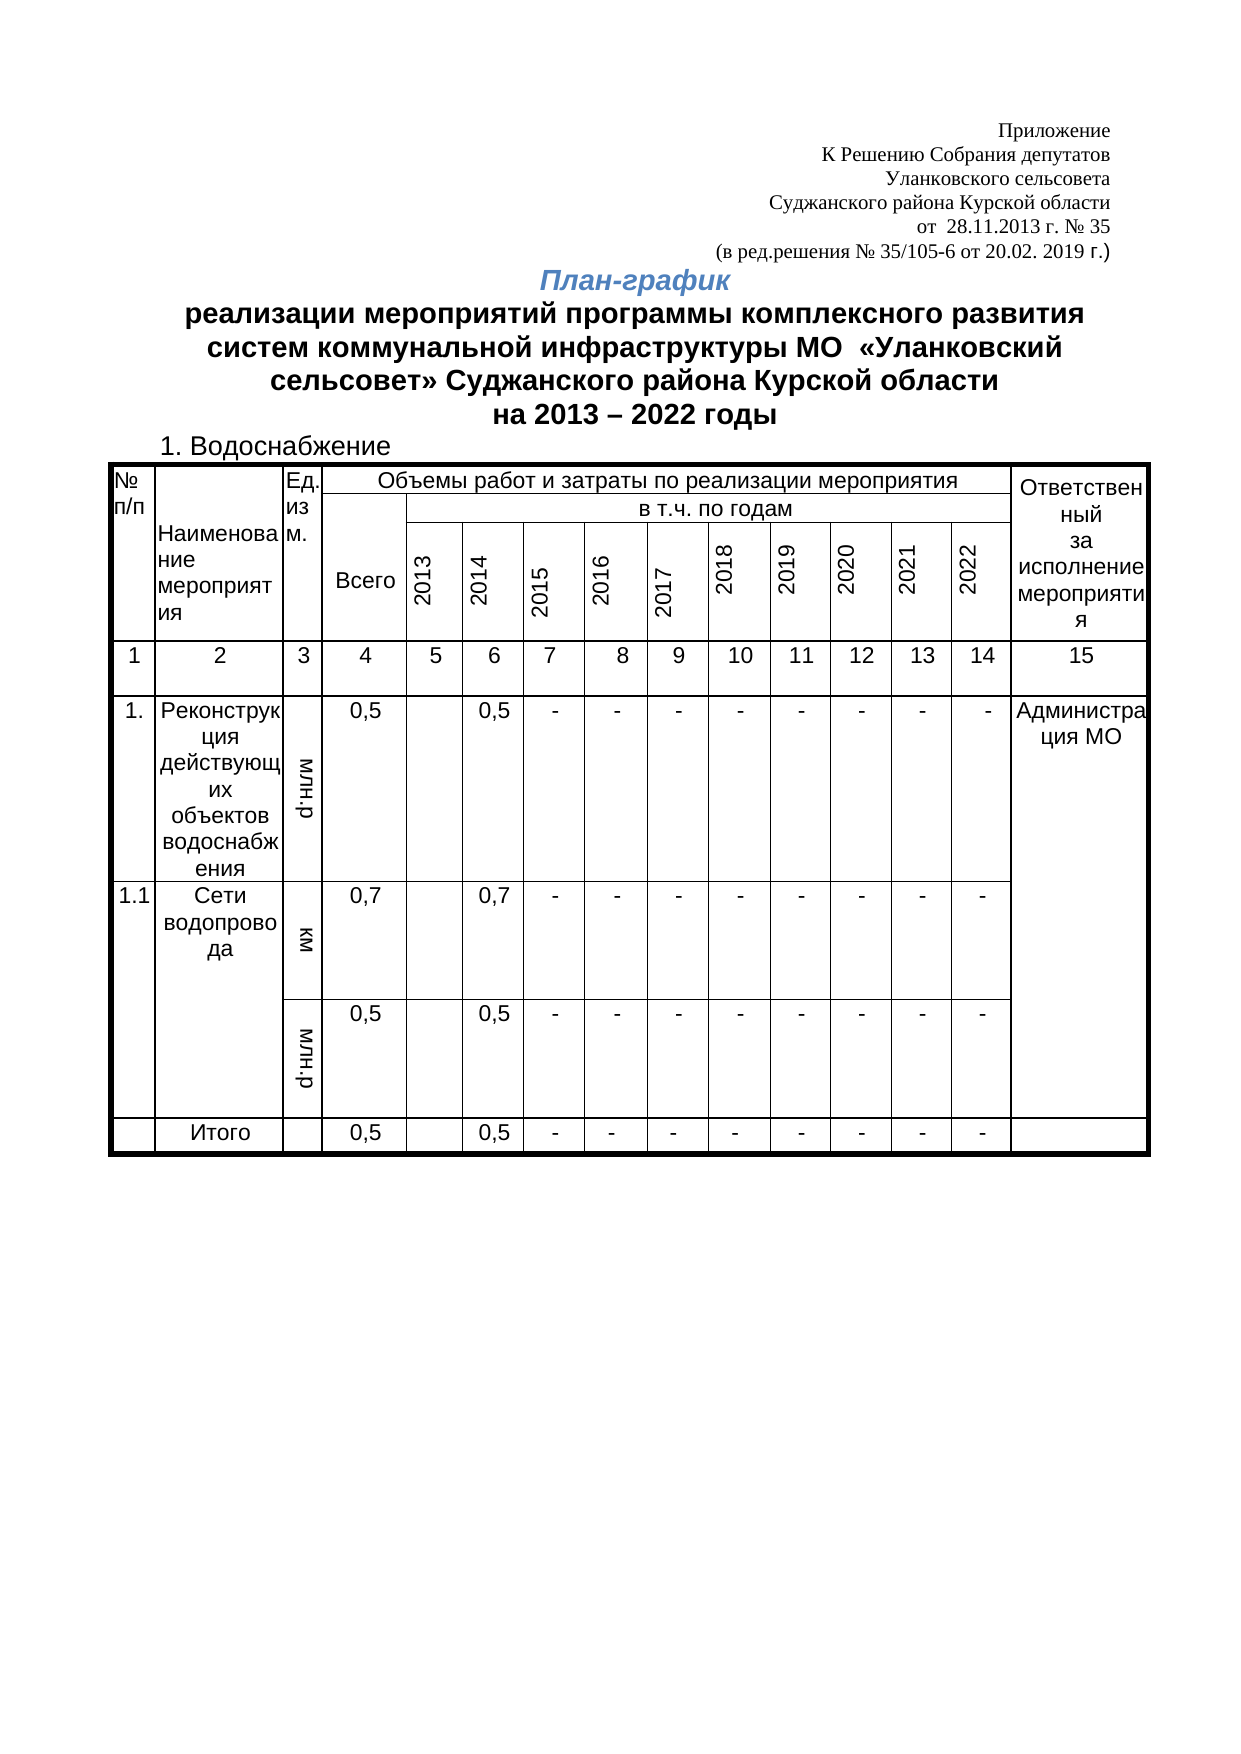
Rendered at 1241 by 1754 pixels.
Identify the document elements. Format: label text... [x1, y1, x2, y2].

table_cell млн.р [284, 697, 321, 881]
table_cell - [648, 1000, 708, 1117]
text 1. Водоснабжение [159, 430, 1110, 462]
table_header Ед. изм. [284, 467, 321, 640]
table_cell 10 [709, 642, 770, 694]
table_cell 12 [831, 642, 891, 694]
table_header № п/п [114, 467, 154, 640]
table_cell 2018 [709, 523, 770, 640]
table_cell Всего [323, 494, 406, 640]
table_cell - [892, 1119, 951, 1151]
table_cell [1151, 881, 1157, 999]
table_cell в т.ч. по годам [407, 494, 1010, 522]
list от 28.11.2013 г. № 35 [159, 214, 1110, 238]
table_cell [1151, 1117, 1157, 1151]
table_cell [407, 1119, 462, 1151]
table_cell 2015 [524, 523, 584, 640]
table_cell 0,5 [463, 1119, 523, 1151]
table_cell [407, 697, 462, 881]
table_header Наименование мероприятия [156, 467, 282, 640]
table_cell Сети водопровода [156, 882, 282, 1117]
table_cell 2022 [952, 523, 1010, 640]
table_cell - [709, 882, 770, 999]
table_cell 11 [771, 642, 830, 694]
table_cell - [952, 882, 1010, 999]
table_cell - [709, 1119, 770, 1151]
table_cell [407, 882, 462, 999]
table_cell - [771, 1119, 830, 1151]
table_header Ответственный за исполнение мероприятия [1012, 467, 1146, 640]
table_cell - [771, 1000, 830, 1117]
table_header [1151, 462, 1157, 493]
table_cell - [585, 882, 647, 999]
table_cell 15 [1012, 642, 1146, 694]
table_cell [1151, 522, 1157, 640]
table_cell Администрация МО [1012, 697, 1146, 881]
table_cell км [284, 882, 321, 999]
table_cell - [831, 882, 891, 999]
table_cell 2 [156, 642, 282, 694]
text Уланковского сельсовета [159, 166, 1110, 190]
table_cell 0,7 [463, 882, 523, 999]
table_cell 3 [284, 642, 321, 694]
text реализации мероприятий программы комплексного развития систем коммунальной инфраструктуры МО «Уланковский сельсовет» Суджанского района Курской области [159, 296, 1110, 397]
table_cell [1151, 999, 1157, 1117]
table_cell - [709, 1000, 770, 1117]
table_cell млн.р [284, 1000, 321, 1117]
table_cell - [831, 1000, 891, 1117]
table_cell - [648, 697, 708, 881]
table_cell - [524, 882, 584, 999]
table_cell [1012, 1119, 1146, 1151]
table_cell - [892, 697, 951, 881]
table_cell 1.1 [114, 882, 154, 1117]
table_cell 1. [114, 697, 154, 881]
table_cell - [648, 1119, 708, 1151]
table_cell 7 [524, 642, 584, 694]
table_cell 6 [463, 642, 523, 694]
table_cell - [831, 697, 891, 881]
table_cell 2017 [648, 523, 708, 640]
table_header Объемы работ и затраты по реализации мероприятия [323, 467, 1010, 493]
table_cell - [648, 882, 708, 999]
table_cell 2020 [831, 523, 891, 640]
table_cell 0,5 [323, 697, 406, 881]
table_cell 2021 [892, 523, 951, 640]
table_cell - [524, 1119, 584, 1151]
table_cell 0,5 [323, 1119, 406, 1151]
table_cell 2016 [585, 523, 647, 640]
table_cell - [771, 882, 830, 999]
list (в ред.решения № 35/105-6 от 20.02. 2019 г.) [159, 238, 1110, 263]
table_cell 0,5 [463, 1000, 523, 1117]
table_cell 9 [648, 642, 708, 694]
table_cell - [952, 697, 1010, 881]
table_cell [1012, 881, 1146, 1117]
table_cell 13 [892, 642, 951, 694]
table_cell - [709, 697, 770, 881]
table_cell - [892, 1000, 951, 1117]
table_cell - [771, 697, 830, 881]
text на 2013 – 2022 годы [159, 397, 1110, 430]
table_cell 4 [323, 642, 406, 694]
subtitle Приложение [159, 118, 1110, 142]
table_cell 0,5 [323, 1000, 406, 1117]
table_cell Итого [156, 1119, 282, 1151]
subtitle План-график [159, 263, 1110, 296]
text Суджанского района Курской области [159, 190, 1110, 214]
table_cell 5 [407, 642, 462, 694]
table_cell 1 [114, 642, 154, 694]
table_cell - [892, 882, 951, 999]
table_cell [284, 1119, 321, 1151]
table_cell [114, 1119, 154, 1151]
table_cell Реконструкция действующих объектов водоснабжения [156, 697, 282, 881]
table_cell [1151, 695, 1157, 881]
table_cell - [952, 1119, 1010, 1151]
table_cell - [524, 1000, 584, 1117]
text К Решению Собрания депутатов [159, 142, 1110, 166]
table_cell 0,7 [323, 882, 406, 999]
table_cell 2019 [771, 523, 830, 640]
table_cell 8 [585, 642, 647, 694]
table_cell [407, 1000, 462, 1117]
table_cell - [585, 1119, 647, 1151]
table_cell - [585, 697, 647, 881]
table_cell [1151, 493, 1157, 522]
table_cell 2014 [463, 523, 523, 640]
table_cell - [831, 1119, 891, 1151]
table_cell 0,5 [463, 697, 523, 881]
table_cell 14 [952, 642, 1010, 694]
table_cell - [952, 1000, 1010, 1117]
table_cell - [524, 697, 584, 881]
table_cell - [585, 1000, 647, 1117]
table_cell 2013 [407, 523, 462, 640]
